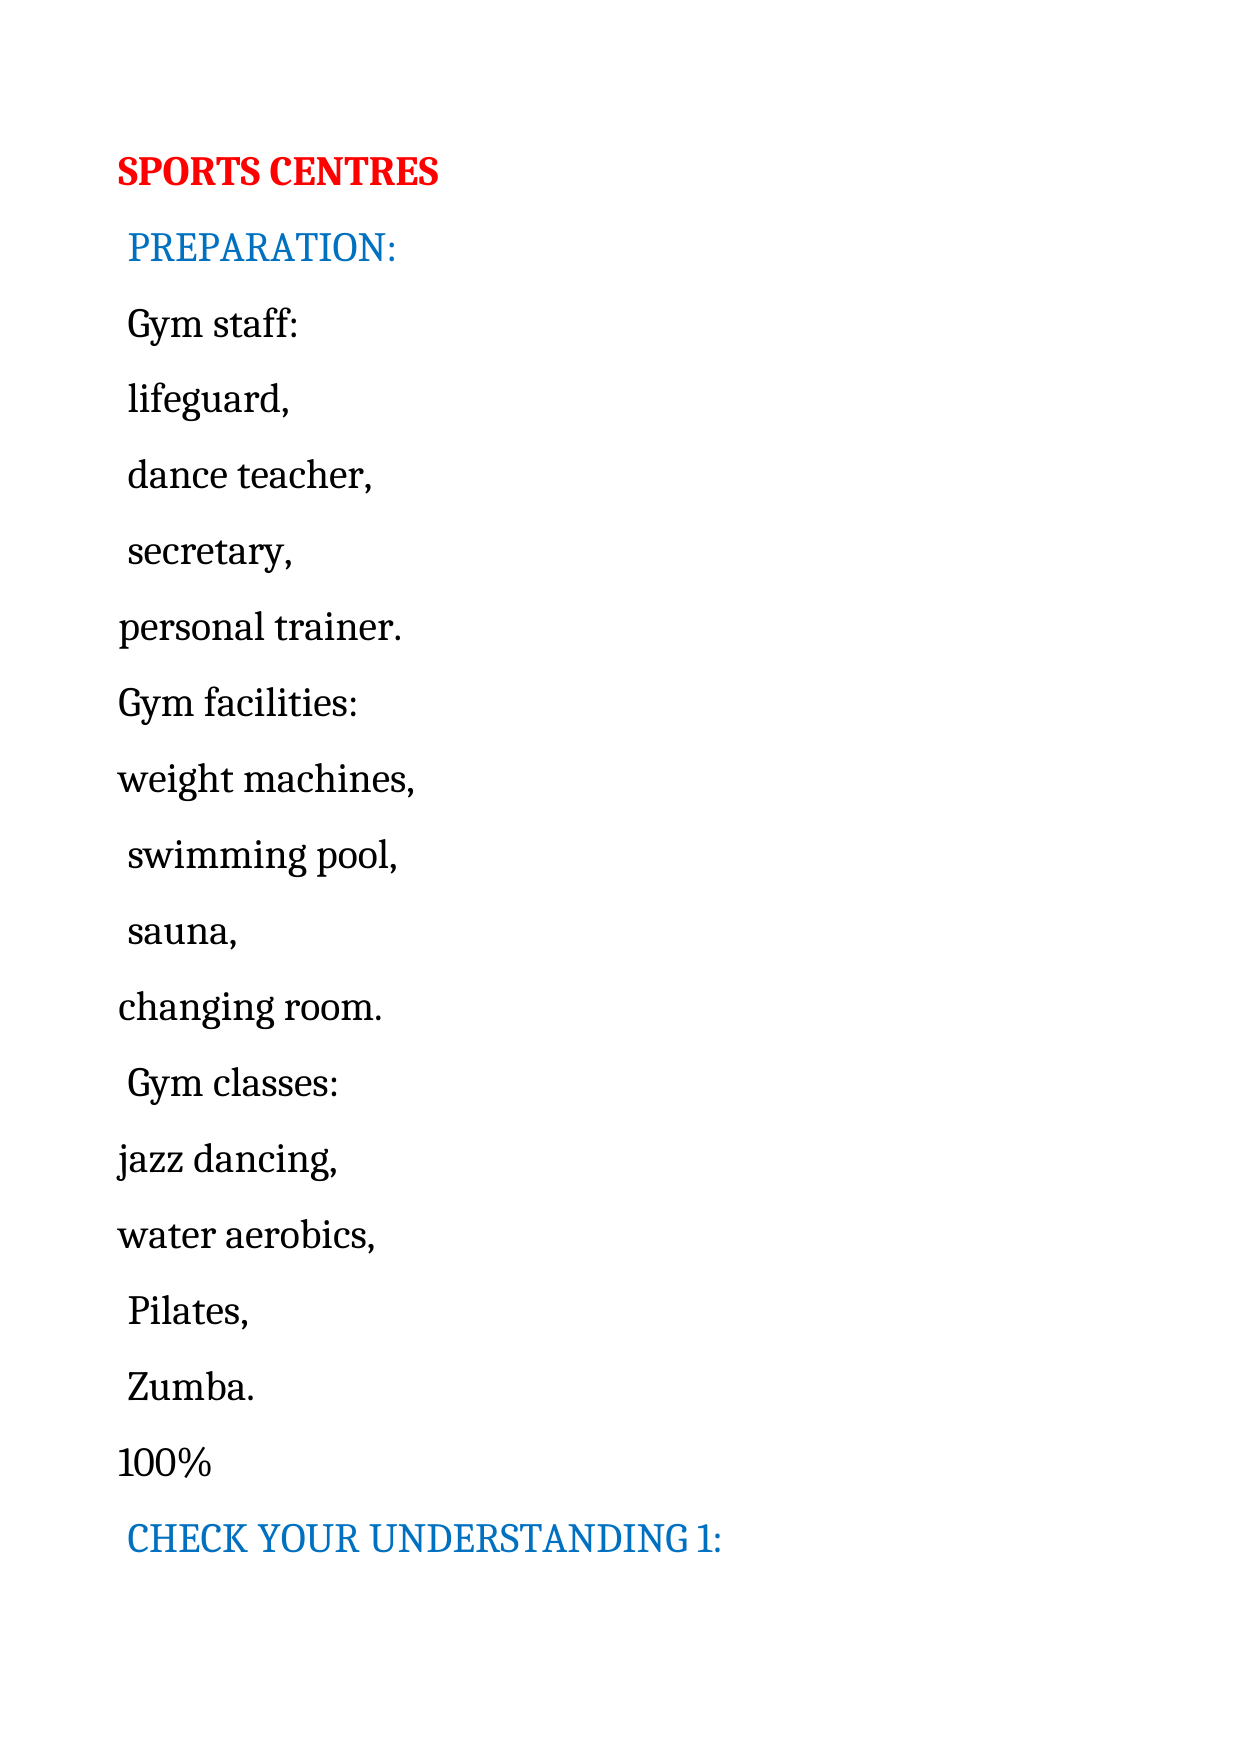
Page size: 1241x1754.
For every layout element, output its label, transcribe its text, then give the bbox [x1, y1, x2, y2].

text Zumba. [118, 1363, 1122, 1411]
text sauna, [118, 907, 1122, 955]
text 100% [118, 1438, 1122, 1486]
text dance teacher, [118, 451, 1122, 499]
text personal trainer. [118, 603, 1122, 651]
text Pilates, [118, 1287, 1122, 1334]
text water aerobics, [118, 1211, 1122, 1259]
text Gym facilities: [118, 679, 1122, 727]
text Gym classes: [118, 1059, 1122, 1107]
text CHECK YOUR UNDERSTANDING 1: [118, 1514, 1122, 1562]
text Gym staff: [118, 299, 1122, 347]
text secretary, [118, 527, 1122, 575]
text lifeguard, [118, 375, 1122, 423]
text SPORTS CENTRES [118, 148, 1122, 196]
text jazz dancing, [118, 1135, 1122, 1183]
text changing room. [118, 983, 1122, 1031]
text PREPARATION: [118, 223, 1122, 271]
text weight machines, [118, 755, 1122, 803]
text swimming pool, [118, 831, 1122, 879]
